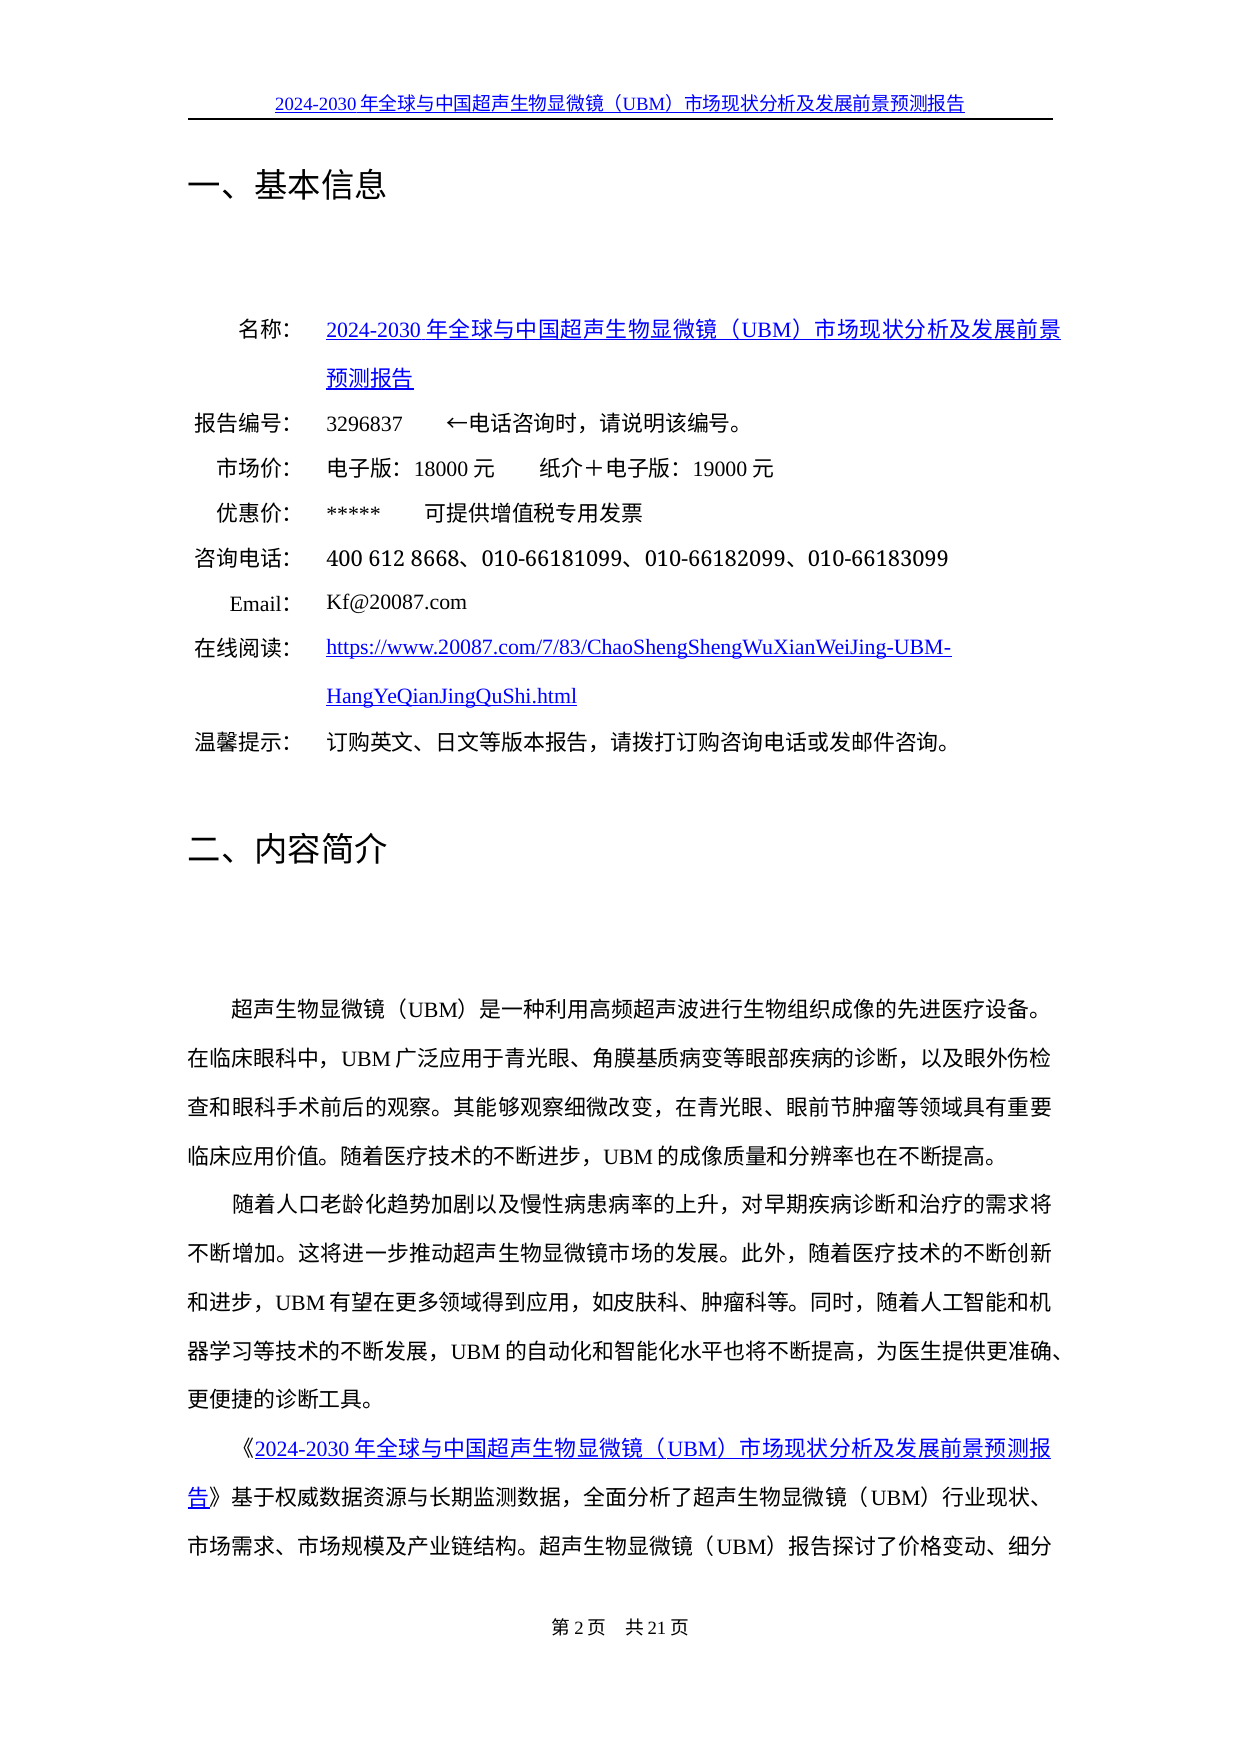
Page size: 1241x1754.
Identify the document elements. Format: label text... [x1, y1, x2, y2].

table_cell 报告编号： [167, 405, 315, 450]
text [187, 992, 1053, 1561]
table_cell 咨询电话： [167, 540, 315, 585]
table_cell 优惠价： [167, 495, 315, 540]
table_header 名称： [167, 312, 315, 405]
title 二、内容简介 [187, 814, 1053, 879]
table_cell 在线阅读： [167, 630, 315, 724]
title 一、基本信息 [187, 150, 1053, 215]
table_cell Email： [167, 585, 315, 630]
table_cell 市场价： [167, 450, 315, 495]
table_cell Kf@20087.com [315, 585, 1073, 630]
table_cell [315, 630, 1073, 724]
table_cell 3296837 ←电话咨询时，请说明该编号。 [315, 405, 1073, 450]
table_cell 温馨提示： [167, 724, 315, 769]
table_cell 电子版：18000 元 纸介＋电子版：19000 元 [315, 450, 1073, 495]
table_cell 订购英文、日文等版本报告，请拨打订购咨询电话或发邮件咨询。 [315, 724, 1073, 769]
table_cell ***** 可提供增值税专用发票 [315, 495, 1073, 540]
table_cell 400 612 8668、010-66181099、010-66182099、010-66183099 [315, 540, 1073, 585]
table_header 2024-2030年全球与中国超声生物显微镜（UBM）市场现状分析及发展前景预测报告 [315, 312, 1073, 405]
